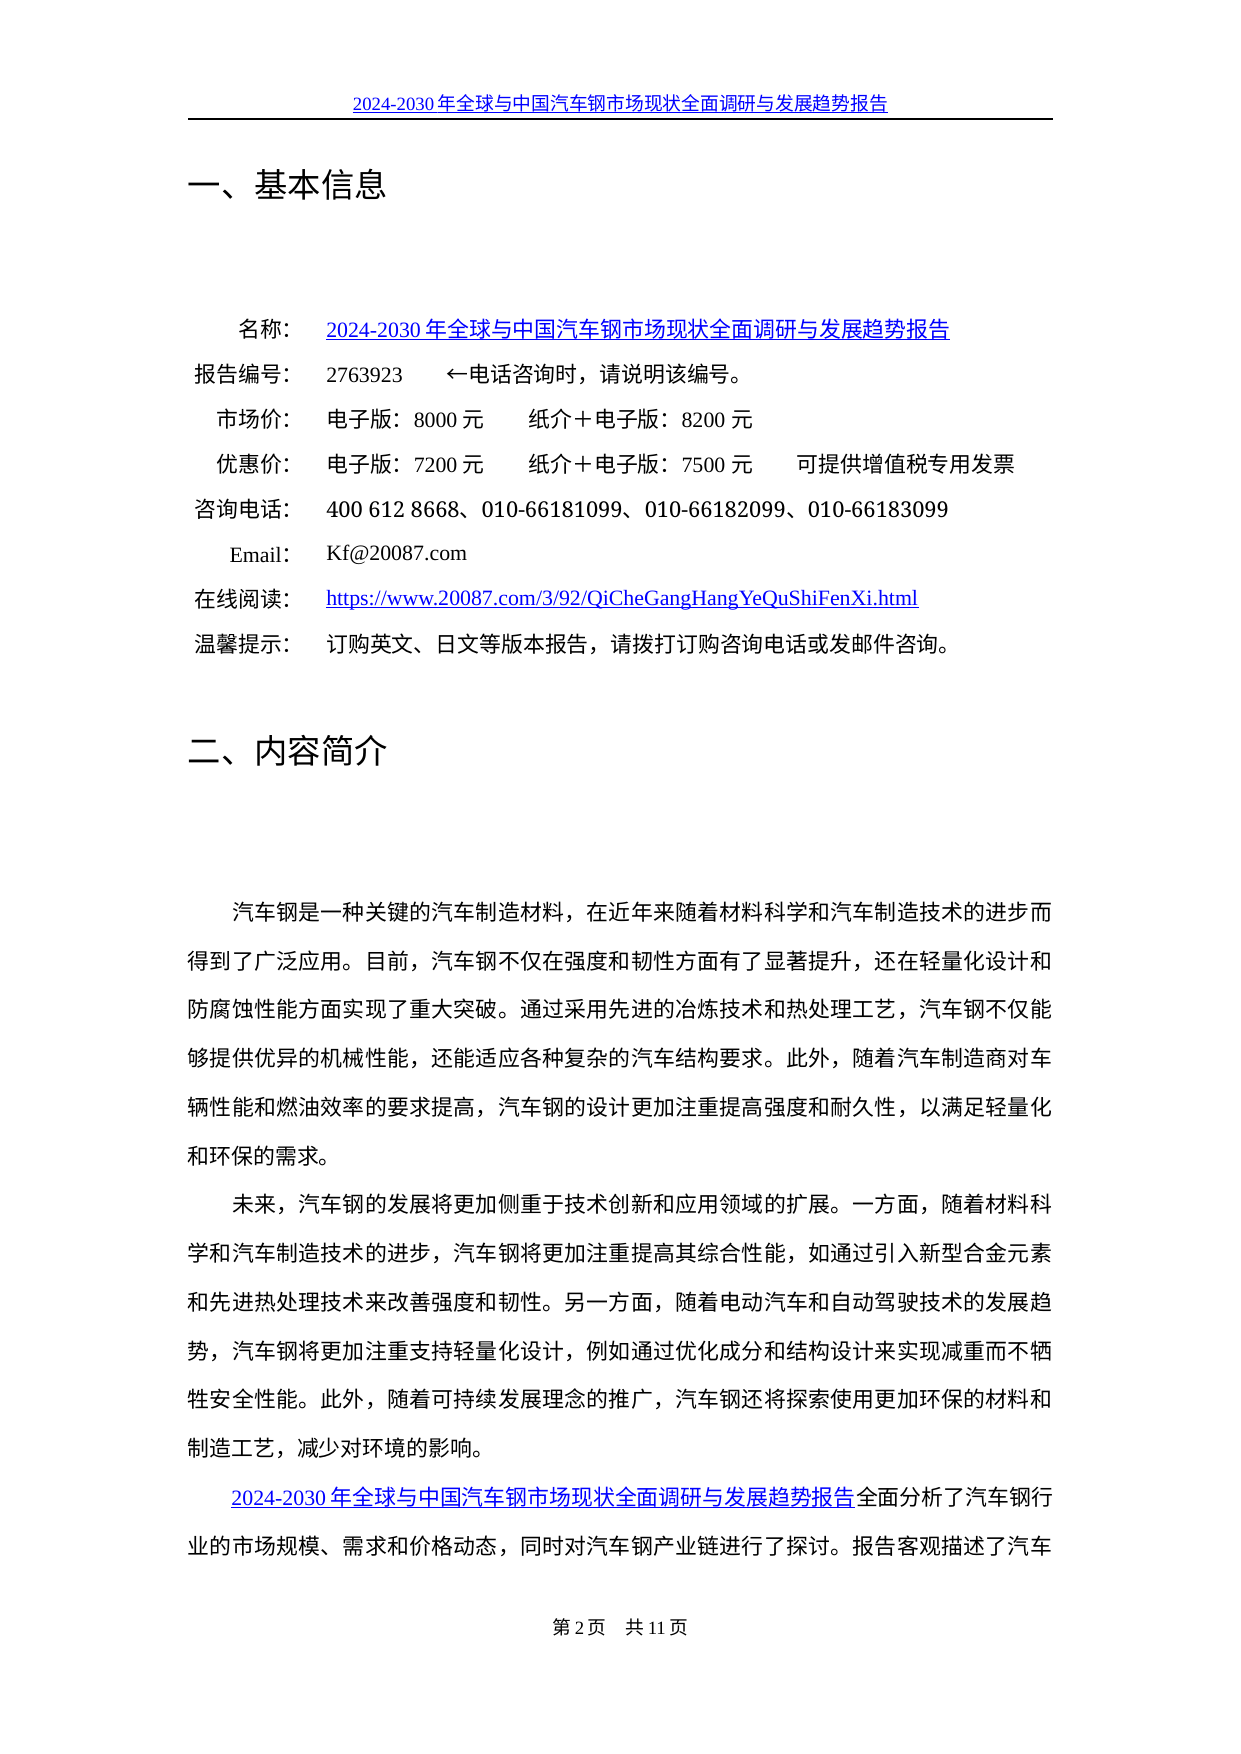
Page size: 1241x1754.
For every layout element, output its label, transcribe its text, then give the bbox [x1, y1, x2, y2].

table_cell Kf@20087.com [315, 537, 1073, 582]
table_cell Email： [167, 537, 315, 582]
table_cell 电子版：7200 元 纸介＋电子版：7500 元 可提供增值税专用发票 [315, 447, 1073, 492]
table_cell 咨询电话： [167, 492, 315, 537]
table_cell 订购英文、日文等版本报告，请拨打订购咨询电话或发邮件咨询。 [315, 627, 1073, 672]
table_header 名称： [167, 312, 315, 357]
table_cell 市场价： [167, 402, 315, 447]
table_cell 2763923 ←电话咨询时，请说明该编号。 [315, 357, 1073, 402]
table_cell 优惠价： [167, 447, 315, 492]
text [187, 894, 1053, 1561]
table_cell [315, 582, 1073, 627]
table_cell 400 612 8668、010-66181099、010-66182099、010-66183099 [315, 492, 1073, 537]
table_header 2024-2030年全球与中国汽车钢市场现状全面调研与发展趋势报告 [315, 312, 1073, 357]
table_cell 电子版：8000 元 纸介＋电子版：8200 元 [315, 402, 1073, 447]
table_cell 温馨提示： [167, 627, 315, 672]
table_cell 在线阅读： [167, 582, 315, 627]
table_cell 报告编号： [167, 357, 315, 402]
title 一、基本信息 [187, 150, 1053, 215]
title 二、内容简介 [187, 717, 1053, 782]
